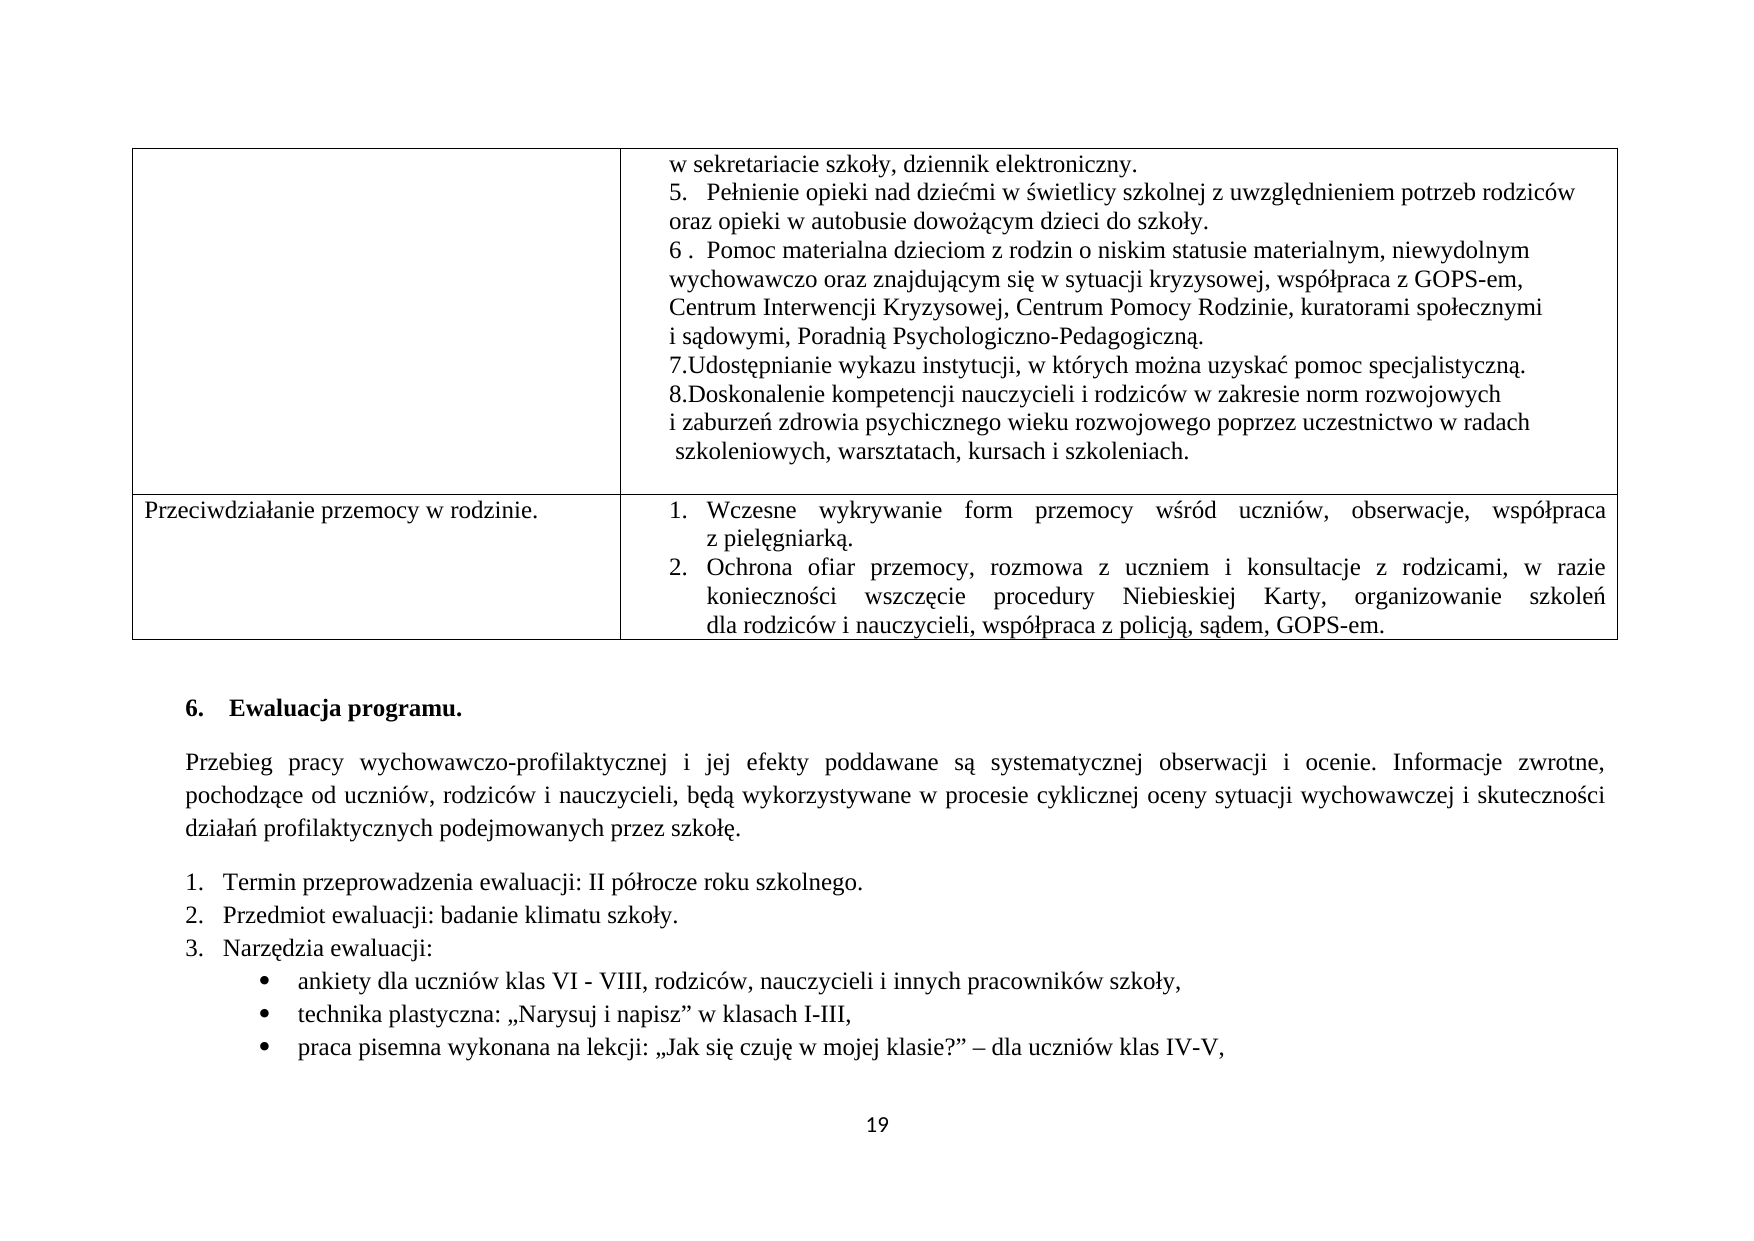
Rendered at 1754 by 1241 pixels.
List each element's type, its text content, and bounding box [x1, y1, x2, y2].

list technika plastyczna: „Narysuj i napisz” w klasach I-III, [260, 999, 1606, 1028]
list ankiety dla uczniów klas VI - VIII, rodziców, nauczycieli i innych pracowników szkoły, [260, 966, 1606, 995]
table_cell Przeciwdziałanie przemocy w rodzinie. [133, 495, 620, 638]
text Przebieg pracy wychowawczo-profilaktycznej i jej efekty poddawane są systematycznej obserwacji i ocenie. Informacje zwrotne, pochodzące od uczniów, rodziców i nauczycieli, będą wykorzystywane w procesie cyklicznej oceny sytuacji wychowawczej i skuteczności działań profilaktycznych podejmowanych przez szkołę. [185, 747, 1606, 842]
list Przedmiot ewaluacji: badanie klimatu szkoły. [185, 900, 1606, 929]
table_cell Wczesne wykrywanie form przemocy wśród uczniów, obserwacje, współpraca z pielęgniarką. Ochrona ofiar przemocy, rozmowa z uczniem i konsultacje z rodzicami, w razie konieczności wszczęcie procedury Niebieskiej Karty, organizowanie szkoleń dla rodziców i nauczycieli, współpraca z policją, sądem, GOPS-em. [621, 495, 1617, 638]
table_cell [621, 149, 1617, 494]
list Ewaluacja programu. [185, 693, 1606, 722]
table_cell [133, 149, 620, 494]
list praca pisemna wykonana na lekcji: „Jak się czuję w mojej klasie?” – dla uczniów klas IV-V, [260, 1032, 1606, 1061]
list Narzędzia ewaluacji: [185, 933, 1606, 962]
list Termin przeprowadzenia ewaluacji: II półrocze roku szkolnego. [185, 867, 1606, 896]
